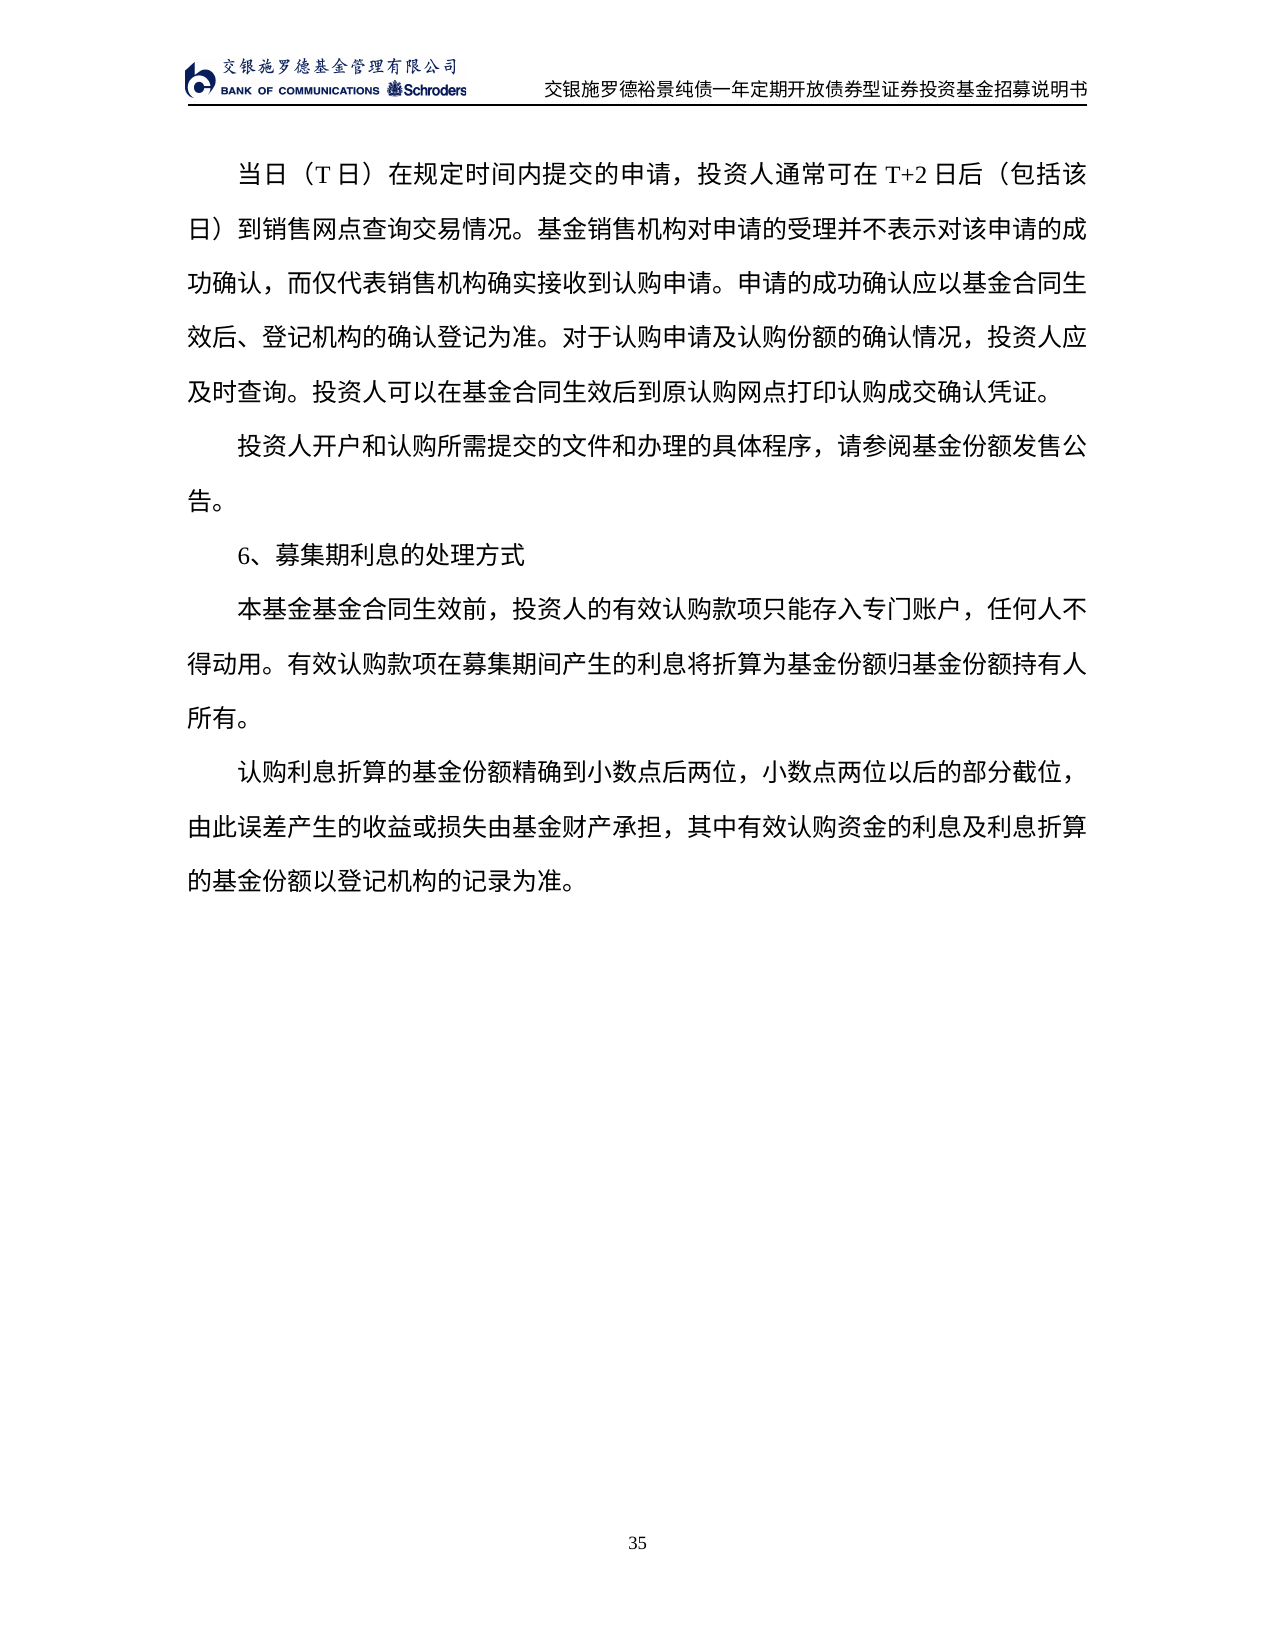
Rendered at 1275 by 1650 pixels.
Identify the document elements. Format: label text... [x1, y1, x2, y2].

picture [185, 58, 467, 98]
text 6、募集期利息的处理方式 [187, 535, 1087, 572]
text 投资人开户和认购所需提交的文件和办理的具体程序，请参阅基金份额发售公告。 [187, 427, 1087, 517]
text 认购利息折算的基金份额精确到小数点后两位，小数点两位以后的部分截位，由此误差产生的收益或损失由基金财产承担，其中有效认购资金的利息及利息折算的基金份额以登记机构的记录为准。 [187, 753, 1087, 898]
text 本基金基金合同生效前，投资人的有效认购款项只能存入专门账户，任何人不得动用。有效认购款项在募集期间产生的利息将折算为基金份额归基金份额持有人所有。 [187, 590, 1087, 735]
text 当日（T日）在规定时间内提交的申请，投资人通常可在T+2日后（包括该日）到销售网点查询交易情况。基金销售机构对申请的受理并不表示对该申请的成功确认，而仅代表销售机构确实接收到认购申请。申请的成功确认应以基金合同生效后、登记机构的确认登记为准。对于认购申请及认购份额的确认情况，投资人应及时查询。投资人可以在基金合同生效后到原认购网点打印认购成交确认凭证。 [187, 155, 1087, 408]
